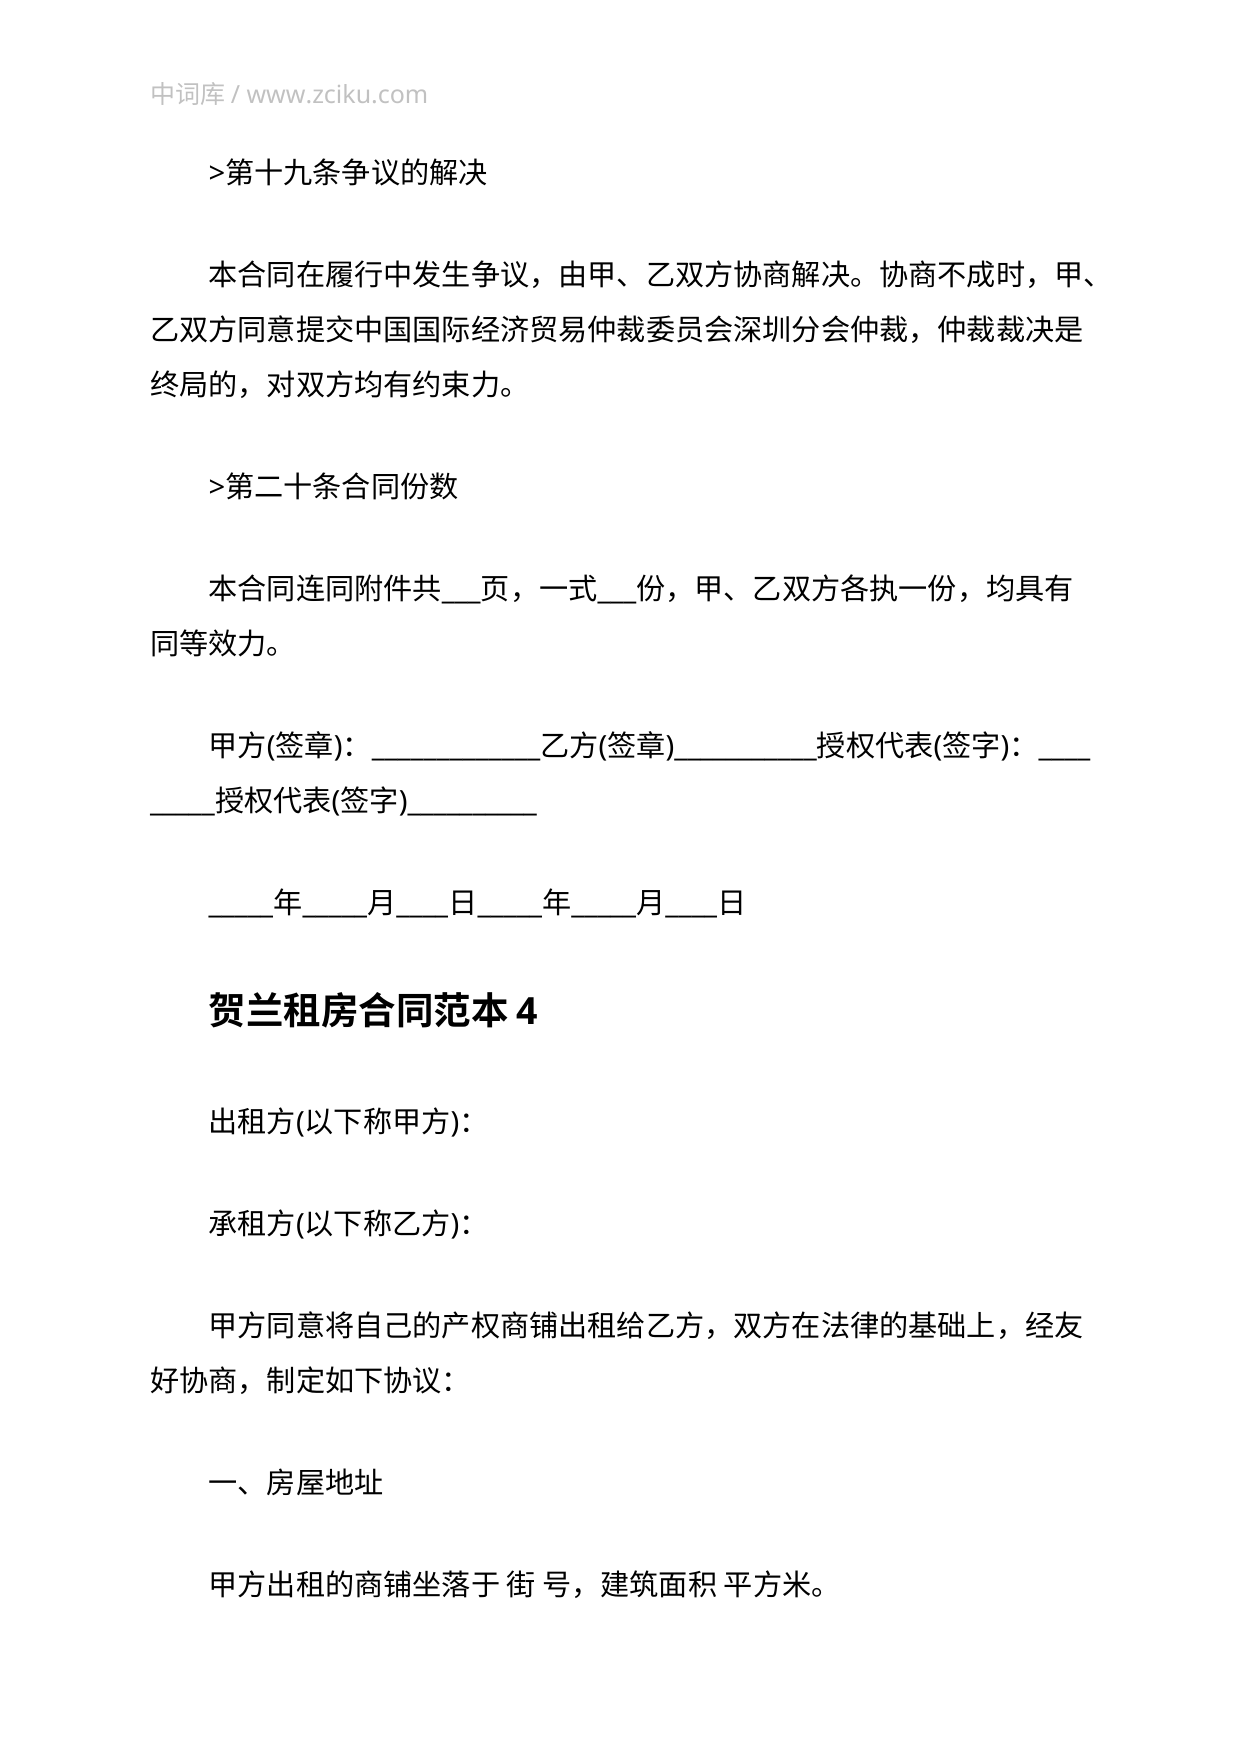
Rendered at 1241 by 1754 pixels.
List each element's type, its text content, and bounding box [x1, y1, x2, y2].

text 甲方(签章)：_____________乙方(签章)___________授权代表(签字)：_________授权代表(签字)__________ [150, 722, 1090, 820]
text 本合同在履行中发生争议，由甲、乙双方协商解决。协商不成时，甲、乙双方同意提交中国国际经济贸易仲裁委员会深圳分会仲裁，仲裁裁决是终局的，对双方均有约束力。 [150, 252, 1090, 404]
text _____年_____月____日_____年_____月____日 [150, 879, 1090, 922]
text 甲方同意将自己的产权商铺出租给乙方，双方在法律的基础上，经友好协商，制定如下协议： [150, 1303, 1090, 1400]
text 承租方(以下称乙方)： [150, 1201, 1090, 1243]
text >第十九条争议的解决 [150, 150, 1090, 192]
text 甲方出租的商铺坐落于 街 号，建筑面积 平方米。 [150, 1561, 1090, 1603]
text 本合同连同附件共___页，一式___份，甲、乙双方各执一份，均具有同等效力。 [150, 566, 1090, 663]
text 出租方(以下称甲方)： [150, 1099, 1090, 1141]
text 贺兰租房合同范本4 [150, 981, 1090, 1036]
text >第二十条合同份数 [150, 463, 1090, 506]
text 一、房屋地址 [150, 1459, 1090, 1502]
